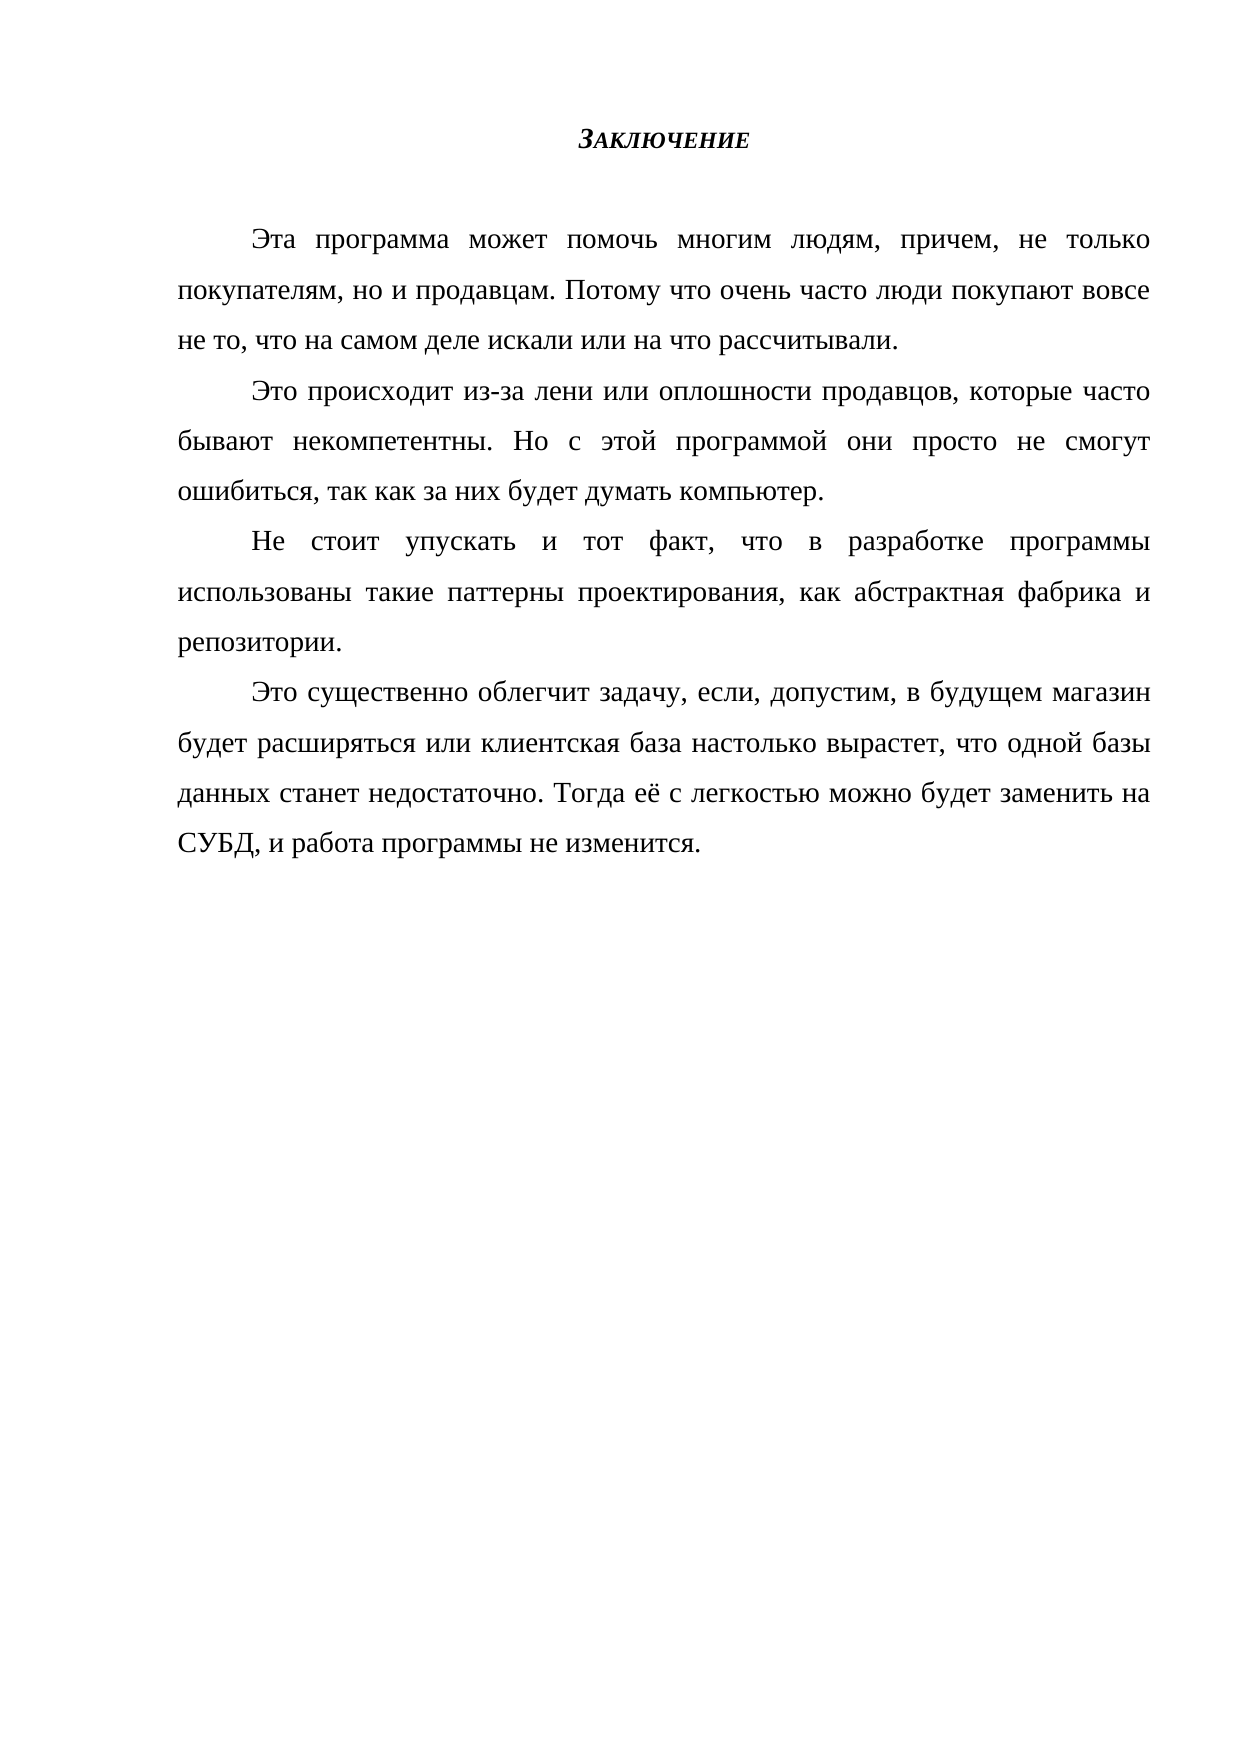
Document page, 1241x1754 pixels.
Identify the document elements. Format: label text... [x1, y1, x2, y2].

subtitle Заключение [177, 121, 1152, 154]
text Эта программа может помочь многим людям, причем, не только покупателям, но и продавцам. Потому что очень часто люди покупают вовсе не то, что на самом деле искали или на что рассчитывали. [177, 222, 1152, 356]
text Не стоит упускать и тот факт, что в разработке программы использованы такие паттерны проектирования, как абстрактная фабрика и репозитории. [177, 523, 1152, 658]
text Это происходит из-за лени или оплошности продавцов, которые часто бывают некомпетентны. Но с этой программой они просто не смогут ошибиться, так как за них будет думать компьютер. [177, 373, 1152, 507]
text Это существенно облегчит задачу, если, допустим, в будущем магазин будет расширяться или клиентская база настолько вырастет, что одной базы данных станет недостаточно. Тогда её с легкостью можно будет заменить на СУБД, и работа программы не изменится. [177, 674, 1152, 859]
